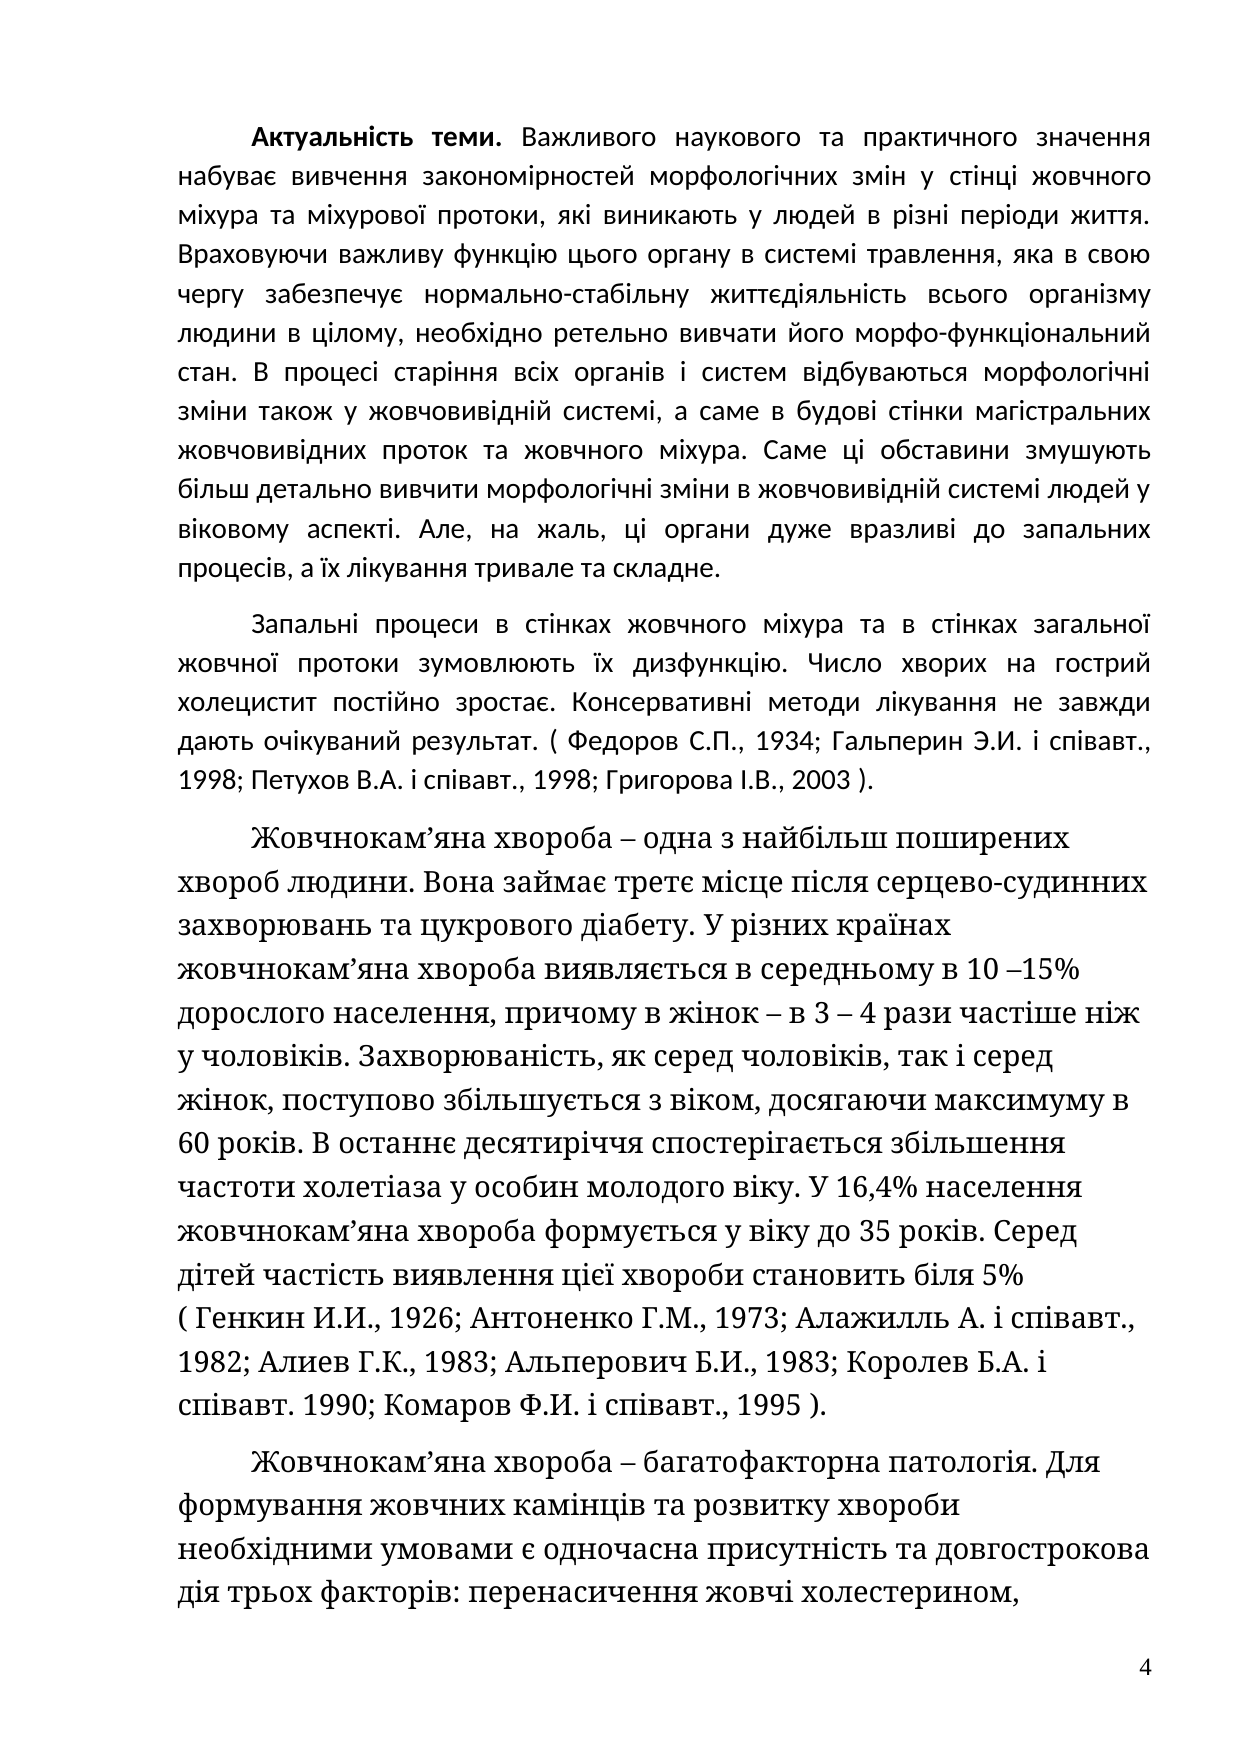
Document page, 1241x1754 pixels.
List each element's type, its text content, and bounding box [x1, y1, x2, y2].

text Запальні процеси в стінках жовчного міхура та в стінках загальної жовчної протоки зумовлюють їх дизфункцію. Число хворих на гострий холецистит постійно зростає. Консервативні методи лікування не завжди дають очікуваний результат. ( Федоров С.П., 1934; Гальперин Э.И. і співавт., 1998; Петухов В.А. і співавт., 1998; Григорова І.В., 2003 ). [177, 605, 1152, 797]
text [177, 1441, 1152, 1611]
text Актуальність теми. Важливого наукового та практичного значення набуває вивчення закономірностей морфологічних змін у стінці жовчного міхура та міхурової протоки, які виникають у людей в різні періоди життя. Враховуючи важливу функцію цього органу в системі травлення, яка в свою чергу забезпечує нормально-стабільну життєдіяльність всього організму людини в цілому, необхідно ретельно вивчати його морфо-функціональний стан. В процесі старіння всіх органів і систем відбуваються морфологічні зміни також у жовчовивідній системі, а саме в будові стінки магістральних жовчовивідних проток та жовчного міхура. Саме ці обставини змушують більш детально вивчити морфологічні зміни в жовчовивідній системі людей у віковому аспекті. Але, на жаль, ці органи дуже вразливі до запальних процесів, а їх лікування тривале та складне. [177, 118, 1152, 584]
text Жовчнокам’яна хвороба – одна з найбільш поширених хвороб людини. Вона займає третє місце після серцево-судинних захворювань та цукрового діабету. У різних країнах жовчнокам’яна хвороба виявляється в середньому в 10 –15% дорослого населення, причому в жінок – в 3 – 4 рази частіше ніж у чоловіків. Захворюваність, як серед чоловіків, так і серед жінок, поступово збільшується з віком, досягаючи максимуму в 60 років. В останнє десятиріччя спостерігається збільшення частоти холетіаза у особин молодого віку. У 16,4% населення жовчнокам’яна хвороба формується у віку до 35 років. Серед дітей частість виявлення цієї хвороби становить біля 5% ( Генкин И.И., 1926; Антоненко Г.М., 1973; Алажилль А. і співавт., 1982; Алиев Г.К., 1983; Альперович Б.И., 1983; Королев Б.А. і співавт. 1990; Комаров Ф.И. і співавт., 1995 ). [177, 817, 1152, 1424]
